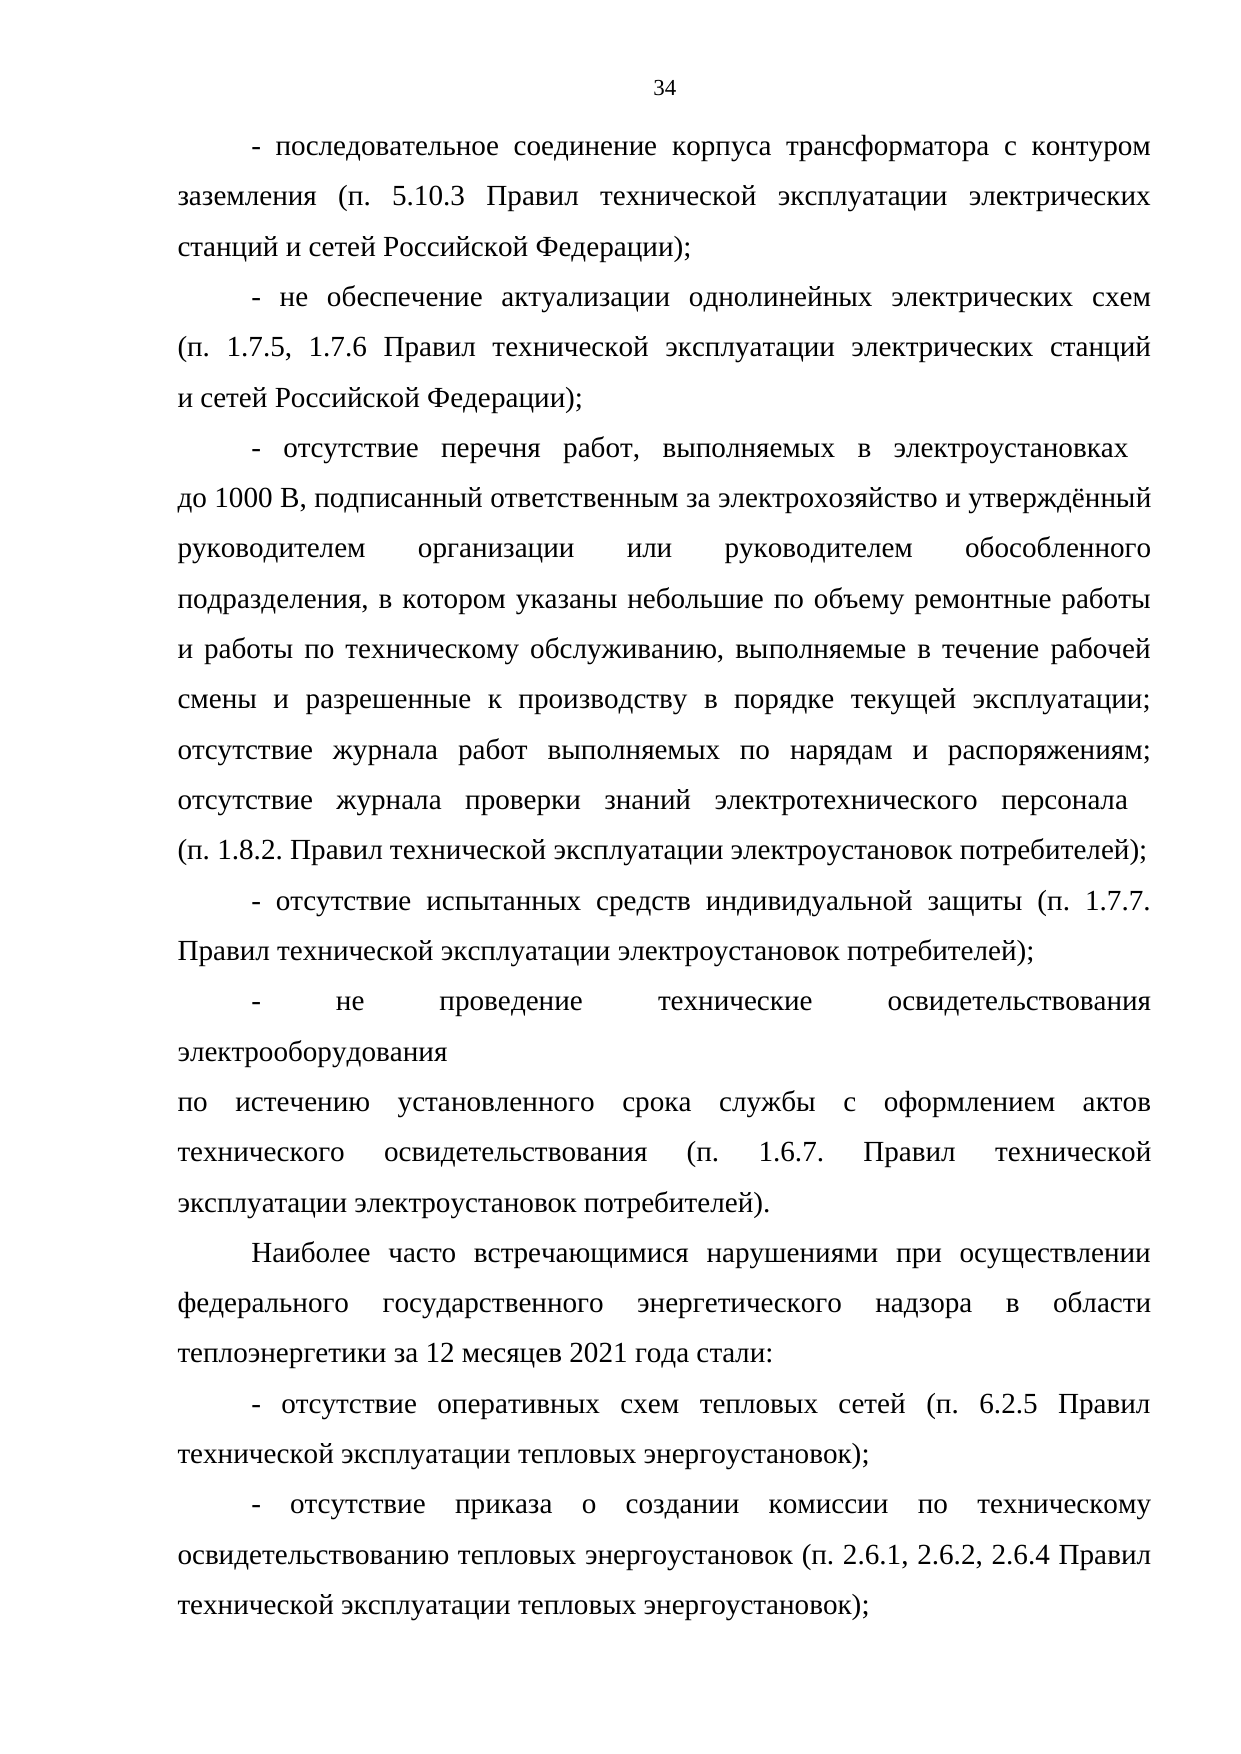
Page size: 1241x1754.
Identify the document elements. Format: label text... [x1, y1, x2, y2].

text - отсутствие оперативных схем тепловых сетей (п. 6.2.5 Правил технической эксплуатации тепловых энергоустановок); [177, 1386, 1152, 1470]
text - не проведение технические освидетельствования электрооборудования по истечению установленного срока службы с оформлением актов технического освидетельствования (п. 1.6.7. Правил технической эксплуатации электроустановок потребителей). [177, 983, 1152, 1218]
text - отсутствие приказа о создании комиссии по техническому освидетельствованию тепловых энергоустановок (п. 2.6.1, 2.6.2, 2.6.4 Правил технической эксплуатации тепловых энергоустановок); [177, 1487, 1152, 1621]
text - не обеспечение актуализации однолинейных электрических схем (п. 1.7.5, 1.7.6 Правил технической эксплуатации электрических станций и сетей Российской Федерации); [177, 279, 1152, 413]
text - отсутствие перечня работ, выполняемых в электроустановках до 1000 В, подписанный ответственным за электрохозяйство и утверждённый руководителем организации или руководителем обособленного подразделения, в котором указаны небольшие по объему ремонтные работы и работы по техническому обслуживанию, выполняемые в течение рабочей смены и разрешенные к производству в порядке текущей эксплуатации; отсутствие журнала работ выполняемых по нарядам и распоряжениям; отсутствие журнала проверки знаний электротехнического персонала (п. 1.8.2. Правил технической эксплуатации электроустановок потребителей); [177, 430, 1152, 866]
text - последовательное соединение корпуса трансформатора с контуром заземления (п. 5.10.3 Правил технической эксплуатации электрических станций и сетей Российской Федерации); [177, 128, 1152, 262]
text Наиболее часто встречающимися нарушениями при осуществлении федерального государственного энергетического надзора в области теплоэнергетики за 12 месяцев 2021 года стали: [177, 1235, 1152, 1369]
text - отсутствие испытанных средств индивидуальной защиты (п. 1.7.7. Правил технической эксплуатации электроустановок потребителей); [177, 883, 1152, 967]
